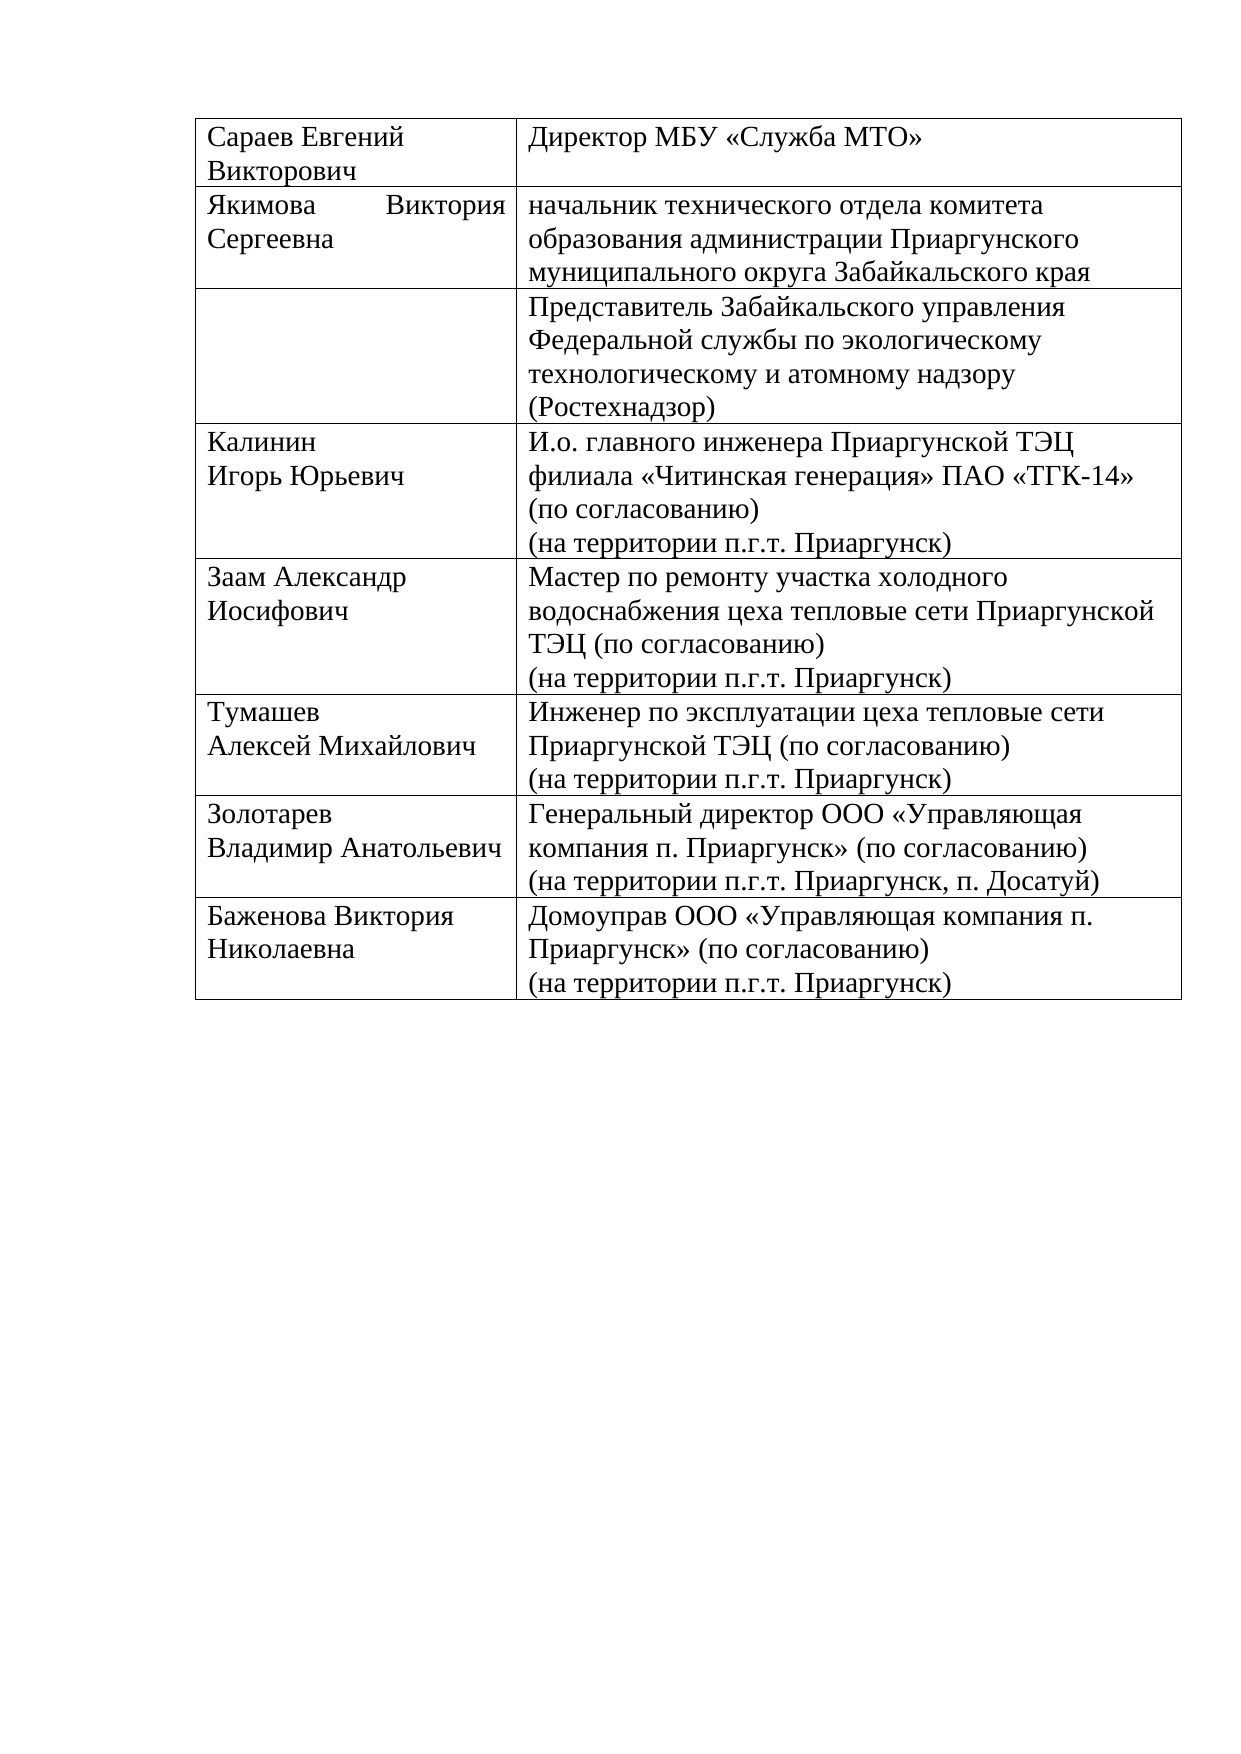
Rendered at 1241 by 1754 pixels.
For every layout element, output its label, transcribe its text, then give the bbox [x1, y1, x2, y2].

table_cell [196, 289, 516, 423]
table_cell Якимова Виктория Сергеевна [196, 187, 516, 288]
table_cell Генеральный директор ООО «Управляющая компания п. Приаргунск» (по согласованию) (на территории п.г.т. Приаргунск, п. Досатуй) [517, 796, 1181, 897]
table_cell Тумашев Алексей Михайлович [196, 695, 516, 795]
table_cell Представитель Забайкальского управления Федеральной службы по экологическому технологическому и атомному надзору (Ростехнадзор) [517, 289, 1181, 423]
table_cell Мастер по ремонту участка холодного водоснабжения цеха тепловые сети Приаргунской ТЭЦ (по согласованию) (на территории п.г.т. Приаргунск) [517, 559, 1181, 693]
table_cell Домоуправ ООО «Управляющая компания п. Приаргунск» (по согласованию) (на территории п.г.т. Приаргунск) [517, 898, 1181, 998]
table_cell начальник технического отдела комитета образования администрации Приаргунского муниципального округа Забайкальского края [517, 187, 1181, 288]
table_cell Заам Александр Иосифович [196, 559, 516, 693]
table_cell Калинин Игорь Юрьевич [196, 424, 516, 558]
table_cell Директор МБУ «Служба МТО» [517, 119, 1181, 186]
table_cell Инженер по эксплуатации цеха тепловые сети Приаргунской ТЭЦ (по согласованию) (на территории п.г.т. Приаргунск) [517, 695, 1181, 795]
table_cell Баженова Виктория Николаевна [196, 898, 516, 998]
table_cell Сараев Евгений Викторович [196, 119, 516, 186]
table_cell Золотарев Владимир Анатольевич [196, 796, 516, 897]
table_cell И.о. главного инженера Приаргунской ТЭЦ филиала «Читинская генерация» ПАО «ТГК-14» (по согласованию) (на территории п.г.т. Приаргунск) [517, 424, 1181, 558]
